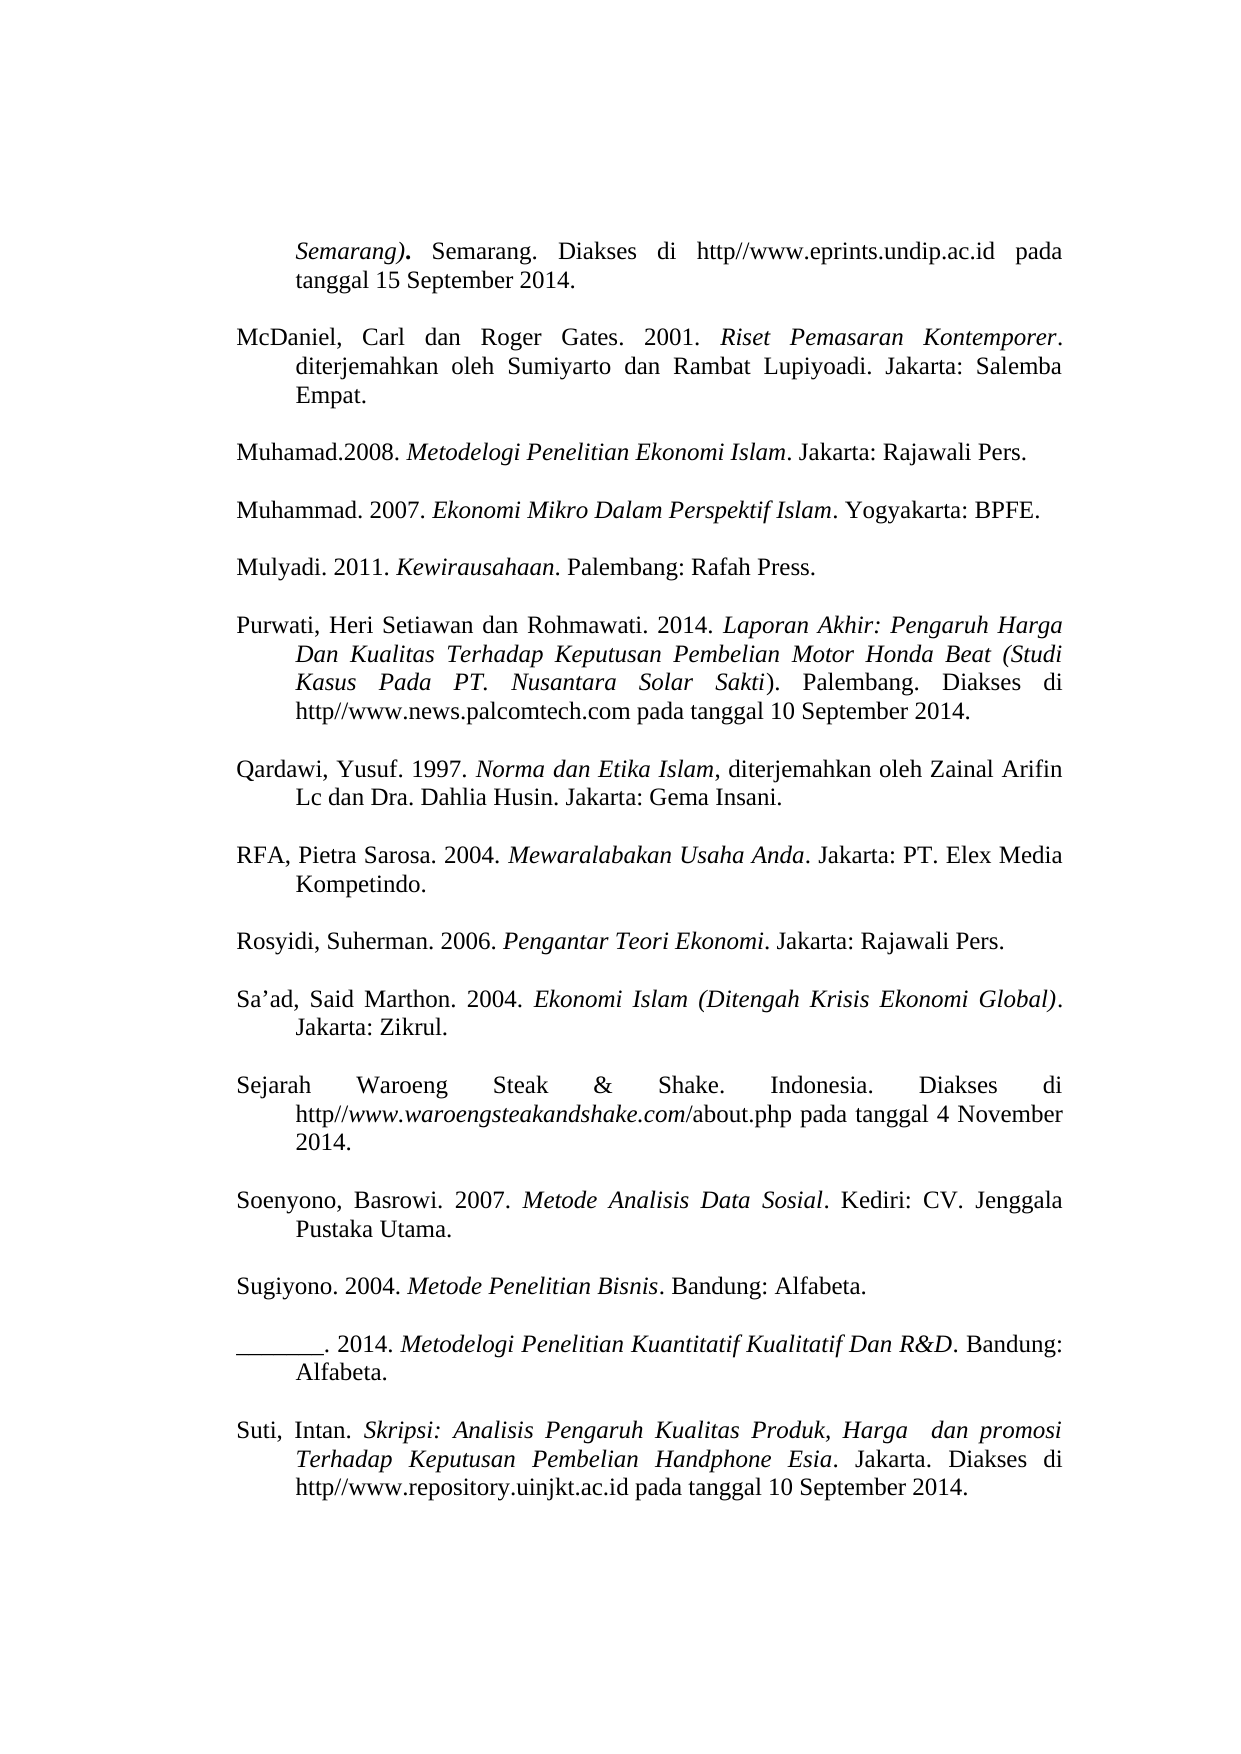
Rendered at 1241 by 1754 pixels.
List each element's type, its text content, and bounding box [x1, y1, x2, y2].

text _______. 2014. Metodelogi Penelitian Kuantitatif Kualitatif Dan R&D. Bandung: Alfabeta. [236, 1329, 1063, 1386]
text Suti, Intan. Skripsi: Analisis Pengaruh Kualitas Produk, Harga dan promosi Terhadap Keputusan Pembelian Handphone Esia. Jakarta. Diakses di http//www.repository.uinjkt.ac.id pada tanggal 10 September 2014. [236, 1415, 1063, 1501]
text Muhammad. 2007. Ekonomi Mikro Dalam Perspektif Islam. Yogyakarta: BPFE. [236, 495, 1063, 524]
text RFA, Pietra Sarosa. 2004. Mewaralabakan Usaha Anda. Jakarta: PT. Elex Media Kompetindo. [236, 840, 1063, 897]
text Sa’ad, Said Marthon. 2004. Ekonomi Islam (Ditengah Krisis Ekonomi Global). Jakarta: Zikrul. [236, 984, 1063, 1041]
text Purwati, Heri Setiawan dan Rohmawati. 2014. Laporan Akhir: Pengaruh Harga Dan Kualitas Terhadap Keputusan Pembelian Motor Honda Beat (Studi Kasus Pada PT. Nusantara Solar Sakti). Palembang. Diakses di http//www.news.palcomtech.com pada tanggal 10 September 2014. [236, 610, 1063, 725]
text Muhamad.2008. Metodelogi Penelitian Ekonomi Islam. Jakarta: Rajawali Pers. [236, 437, 1063, 466]
text Sejarah Waroeng Steak & Shake. Indonesia. Diakses di http//www.waroengsteakandshake.com/about.php pada tanggal 4 November 2014. [236, 1070, 1063, 1156]
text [236, 236, 1063, 294]
text Qardawi, Yusuf. 1997. Norma dan Etika Islam, diterjemahkan oleh Zainal Arifin Lc dan Dra. Dahlia Husin. Jakarta: Gema Insani. [236, 754, 1063, 811]
text Rosyidi, Suherman. 2006. Pengantar Teori Ekonomi. Jakarta: Rajawali Pers. [236, 926, 1063, 955]
text Mulyadi. 2011. Kewirausahaan. Palembang: Rafah Press. [236, 552, 1063, 581]
text McDaniel, Carl dan Roger Gates. 2001. Riset Pemasaran Kontemporer. diterjemahkan oleh Sumiyarto dan Rambat Lupiyoadi. Jakarta: Salemba Empat. [236, 322, 1063, 409]
text Sugiyono. 2004. Metode Penelitian Bisnis. Bandung: Alfabeta. [236, 1271, 1063, 1300]
text Soenyono, Basrowi. 2007. Metode Analisis Data Sosial. Kediri: CV. Jenggala Pustaka Utama. [236, 1185, 1063, 1242]
